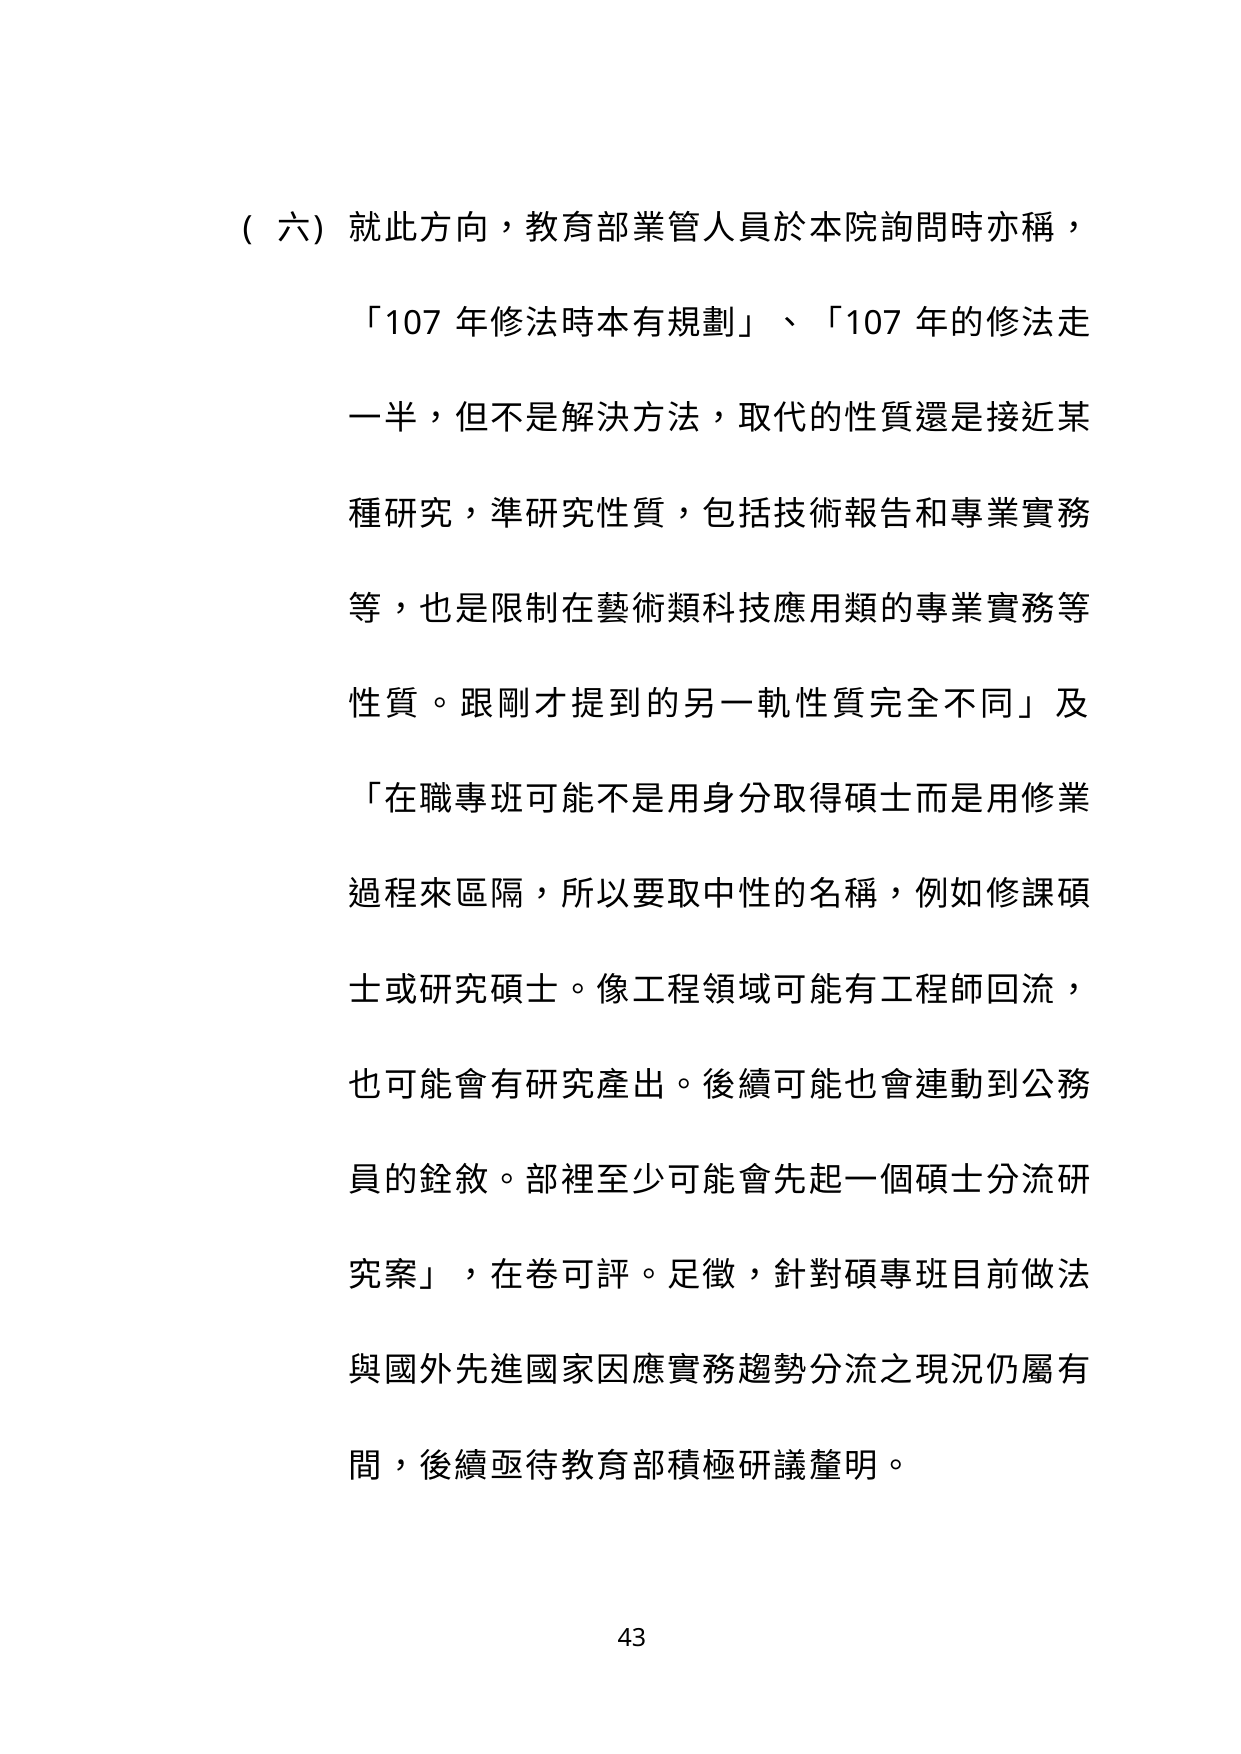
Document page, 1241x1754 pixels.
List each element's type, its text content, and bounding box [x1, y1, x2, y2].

subtitle 就此方向，教育部業管人員於本院詢問時亦稱，「107年修法時本有規劃」、「107年的修法走一半，但不是解決方法，取代的性質還是接近某種研究，準研究性質，包括技術報告和專業實務等，也是限制在藝術類科技應用類的專業實務等性質。跟剛才提到的另一軌性質完全不同」及「在職專班可能不是用身分取得碩士而是用修業過程來區隔，所以要取中性的名稱，例如修課碩士或研究碩士。像工程領域可能有工程師回流，也可能會有研究產出。後續可能也會連動到公務員的銓敘。部裡至少可能會先起一個碩士分流研究案」，在卷可評。足徵，針對碩專班目前做法與國外先進國家因應實務趨勢分流之現況仍屬有間，後續亟待教育部積極研議釐明。 [242, 177, 1092, 1510]
